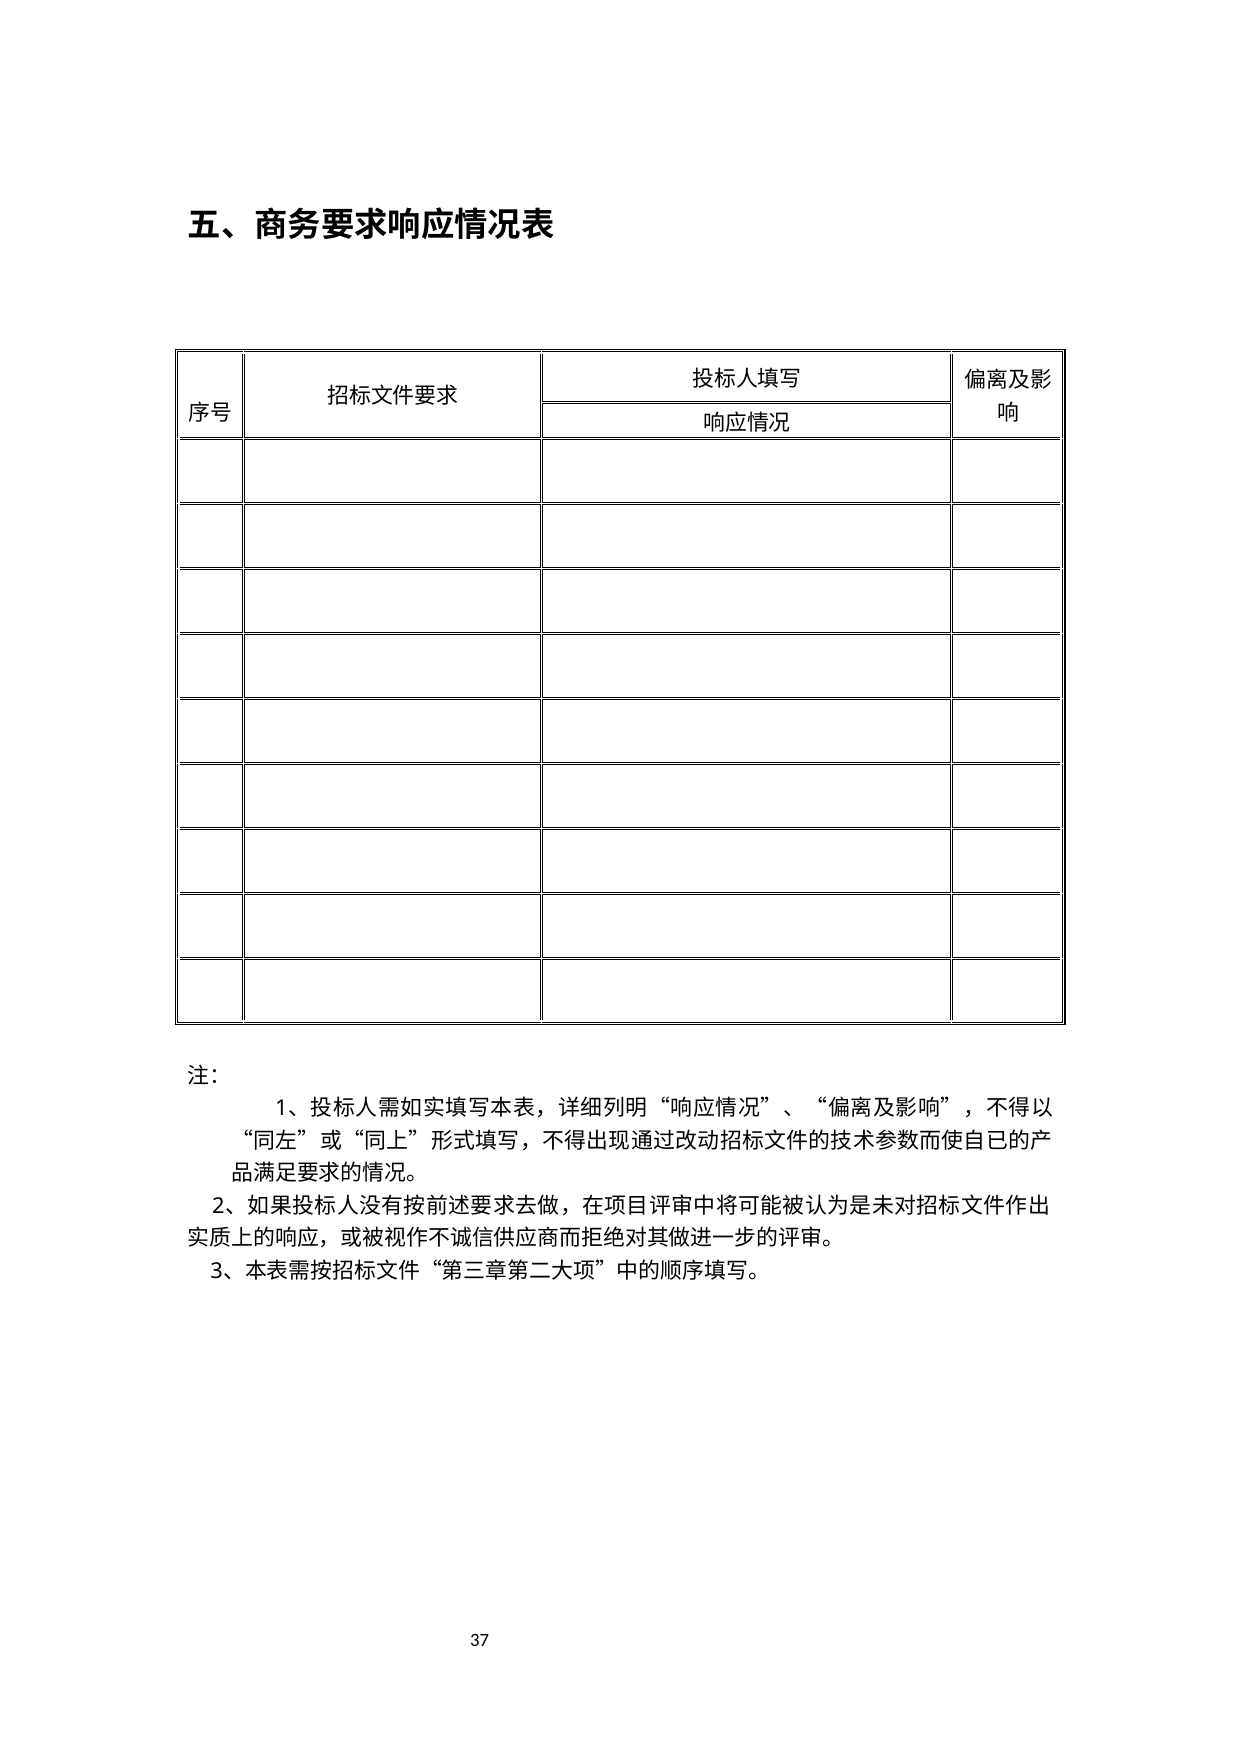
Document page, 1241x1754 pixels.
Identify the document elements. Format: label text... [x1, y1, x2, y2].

table_cell [245, 765, 540, 827]
table_cell [543, 700, 950, 762]
table_cell [245, 505, 540, 567]
table_cell [953, 697, 1062, 762]
table_cell [953, 892, 1062, 957]
subtitle 五、商务要求响应情况表 [187, 189, 1053, 254]
table_header 序号 [178, 352, 243, 437]
table_cell [953, 567, 1062, 632]
table_cell [178, 632, 242, 697]
table_cell [952, 957, 1062, 1022]
table_cell [178, 567, 242, 632]
table_cell [953, 762, 1062, 827]
table_cell [953, 827, 1062, 892]
table_cell [245, 895, 540, 957]
table_header 偏离及影响 [952, 352, 1062, 437]
table_cell [543, 635, 950, 697]
table_cell [245, 830, 540, 892]
text 注： [187, 1057, 1053, 1090]
table_cell [245, 440, 540, 502]
table_cell [245, 700, 540, 762]
table_cell [244, 957, 542, 1022]
table_cell [543, 895, 950, 957]
table_cell [245, 570, 540, 632]
table_cell [953, 502, 1062, 567]
table_cell [953, 632, 1062, 697]
table_cell 响应情况 [543, 404, 950, 437]
table_cell [178, 502, 242, 567]
table_cell [953, 437, 1062, 502]
text 1、投标人需如实填写本表，详细列明“响应情况”、“偏离及影响”，不得以“同左”或“同上”形式填写，不得出现通过改动招标文件的技术参数而使自已的产品满足要求的情况。 [231, 1090, 1053, 1187]
table_cell [178, 437, 242, 502]
table_cell [178, 957, 243, 1022]
table_cell [543, 505, 950, 567]
table_cell [543, 830, 950, 892]
table_header 投标人填写 [542, 350, 952, 401]
table_cell [543, 765, 950, 827]
text 3、本表需按招标文件“第三章第二大项”中的顺序填写。 [187, 1252, 1053, 1285]
table_cell [245, 635, 540, 697]
table_cell [543, 440, 950, 502]
table_cell [543, 570, 950, 632]
table_cell [542, 957, 952, 1022]
table_cell [178, 892, 242, 957]
text 2、如果投标人没有按前述要求去做，在项目评审中将可能被认为是未对招标文件作出实质上的响应，或被视作不诚信供应商而拒绝对其做进一步的评审。 [187, 1187, 1053, 1252]
table_cell [178, 762, 242, 827]
table_cell [178, 697, 242, 762]
table_header 招标文件要求 [244, 350, 542, 437]
table_cell [178, 827, 242, 892]
